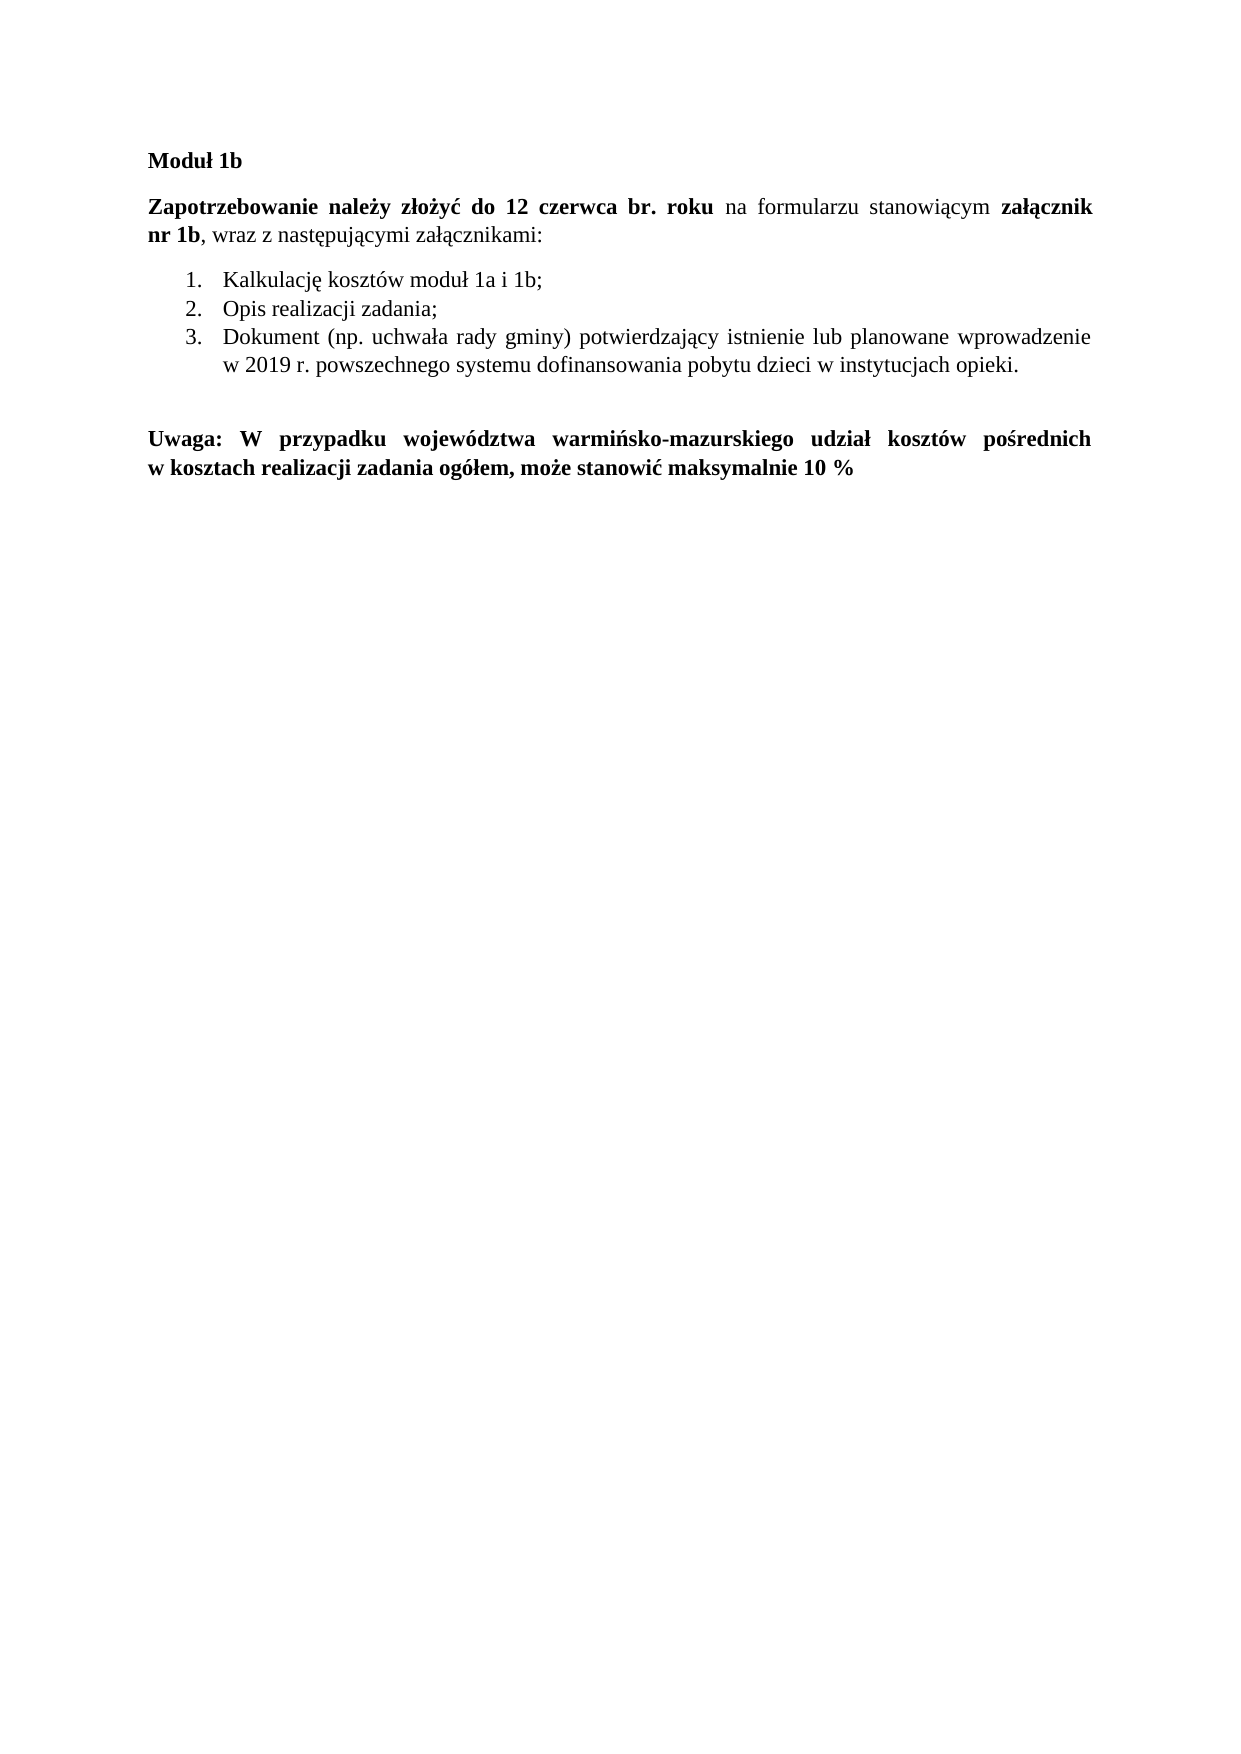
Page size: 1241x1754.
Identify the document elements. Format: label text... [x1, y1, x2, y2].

text Moduł 1b [148, 148, 1093, 174]
text Uwaga: W przypadku województwa warmińsko-mazurskiego udział kosztów pośrednich w kosztach realizacji zadania ogółem, może stanowić maksymalnie 10 % [148, 425, 1093, 480]
list Opis realizacji zadania; [185, 295, 1093, 321]
list Kalkulację kosztów moduł 1a i 1b; [185, 266, 1093, 293]
list Dokument (np. uchwała rady gminy) potwierdzający istnienie lub planowane wprowadzenie w 2019 r. powszechnego systemu dofinansowania pobytu dzieci w instytucjach opieki. [185, 323, 1093, 378]
text Zapotrzebowanie należy złożyć do 12 czerwca br. roku na formularzu stanowiącym załącznik nr 1b, wraz z następującymi załącznikami: [148, 193, 1093, 247]
